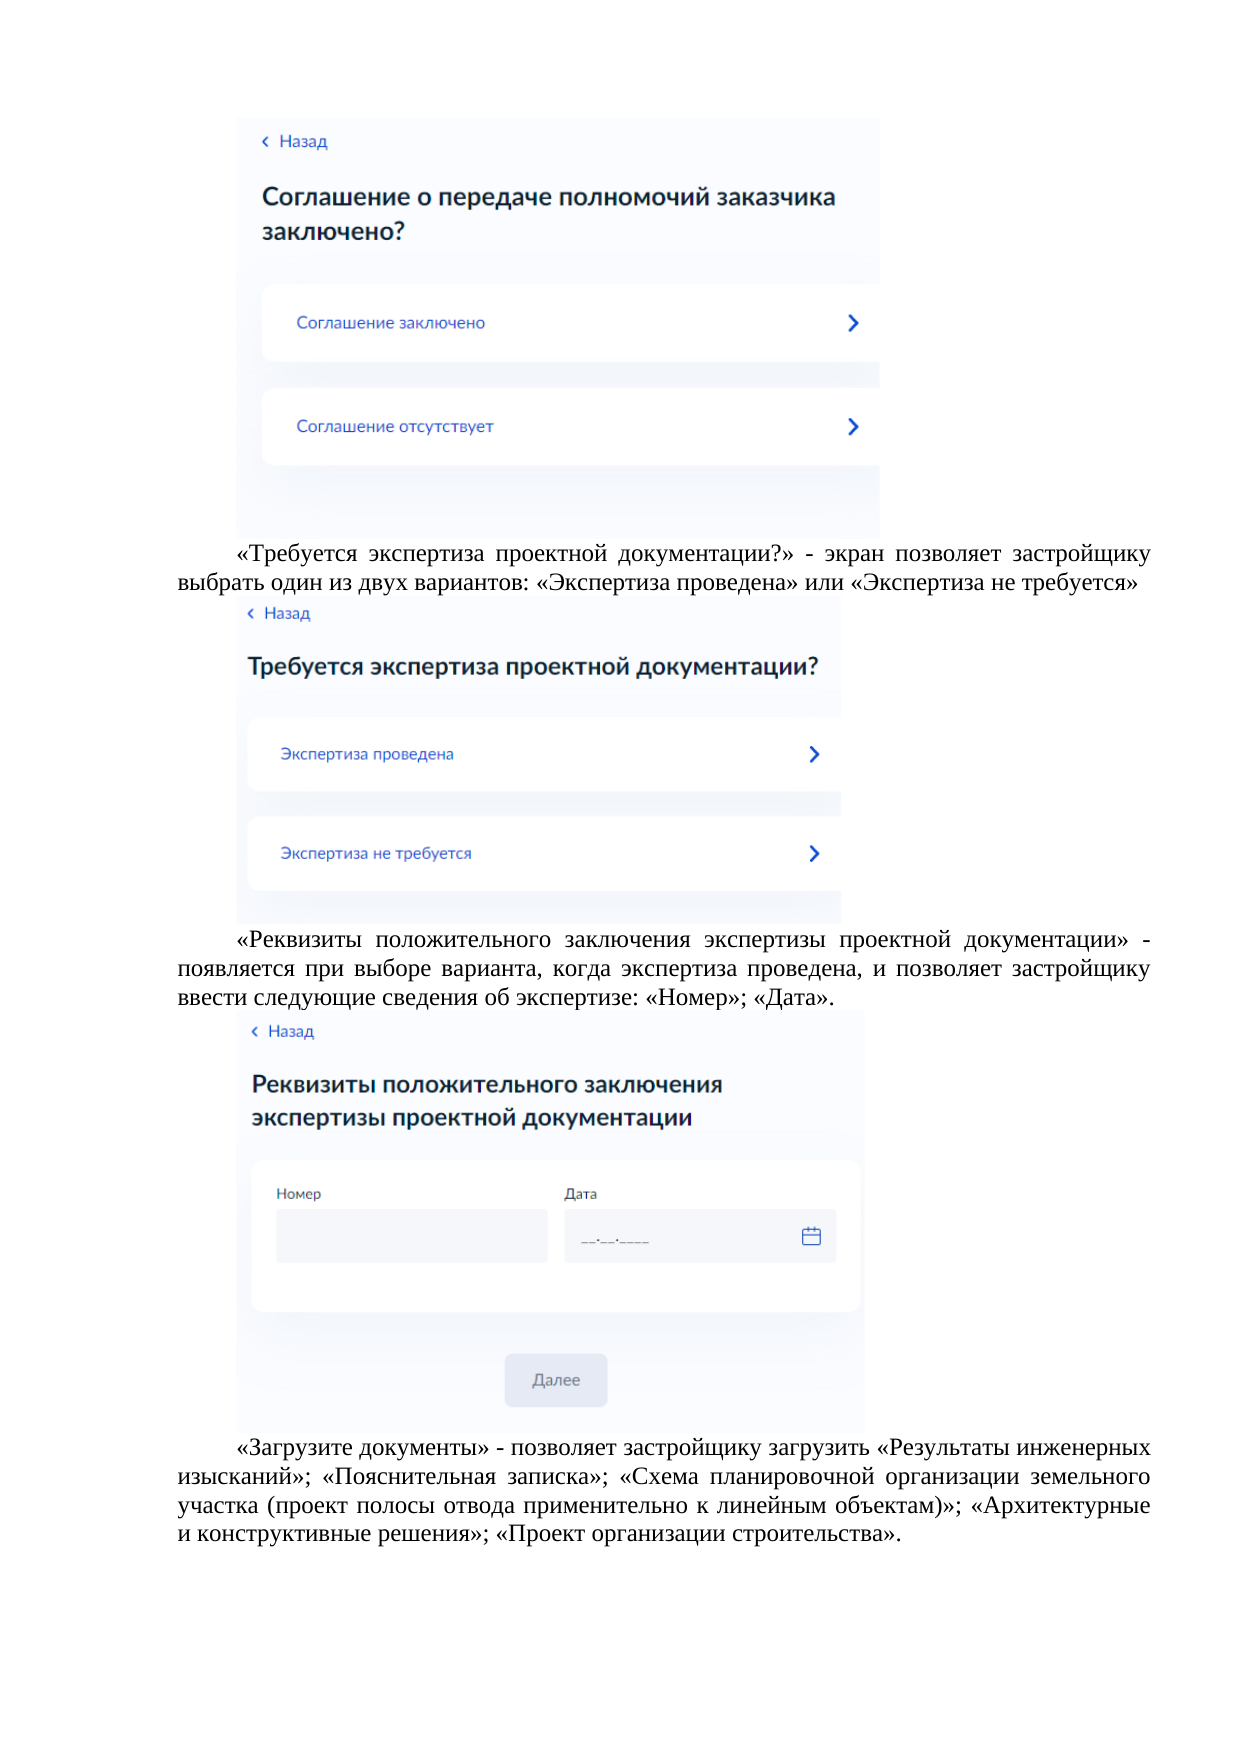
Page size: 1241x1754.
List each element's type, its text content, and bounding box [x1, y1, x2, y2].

picture [236, 596, 842, 924]
text «Требуется экспертиза проектной документации?» - экран позволяет застройщику выбрать один из двух вариантов: «Экспертиза проведена» или «Экспертиза не требуется» [177, 538, 1152, 596]
text «Реквизиты положительного заключения экспертизы проектной документации» - появляется при выборе варианта, когда экспертиза проведена, и позволяет застройщику ввести следующие сведения об экспертизе: «Номер»; «Дата». [177, 924, 1152, 1010]
text «Загрузите документы» - позволяет застройщику загрузить «Результаты инженерных изысканий»; «Пояснительная записка»; «Схема планировочной организации земельного участка (проект полосы отвода применительно к линейным объектам)»; «Архитектурные и конструктивные решения»; «Проект организации строительства». [177, 1432, 1152, 1547]
picture [236, 118, 880, 539]
picture [236, 1010, 865, 1433]
